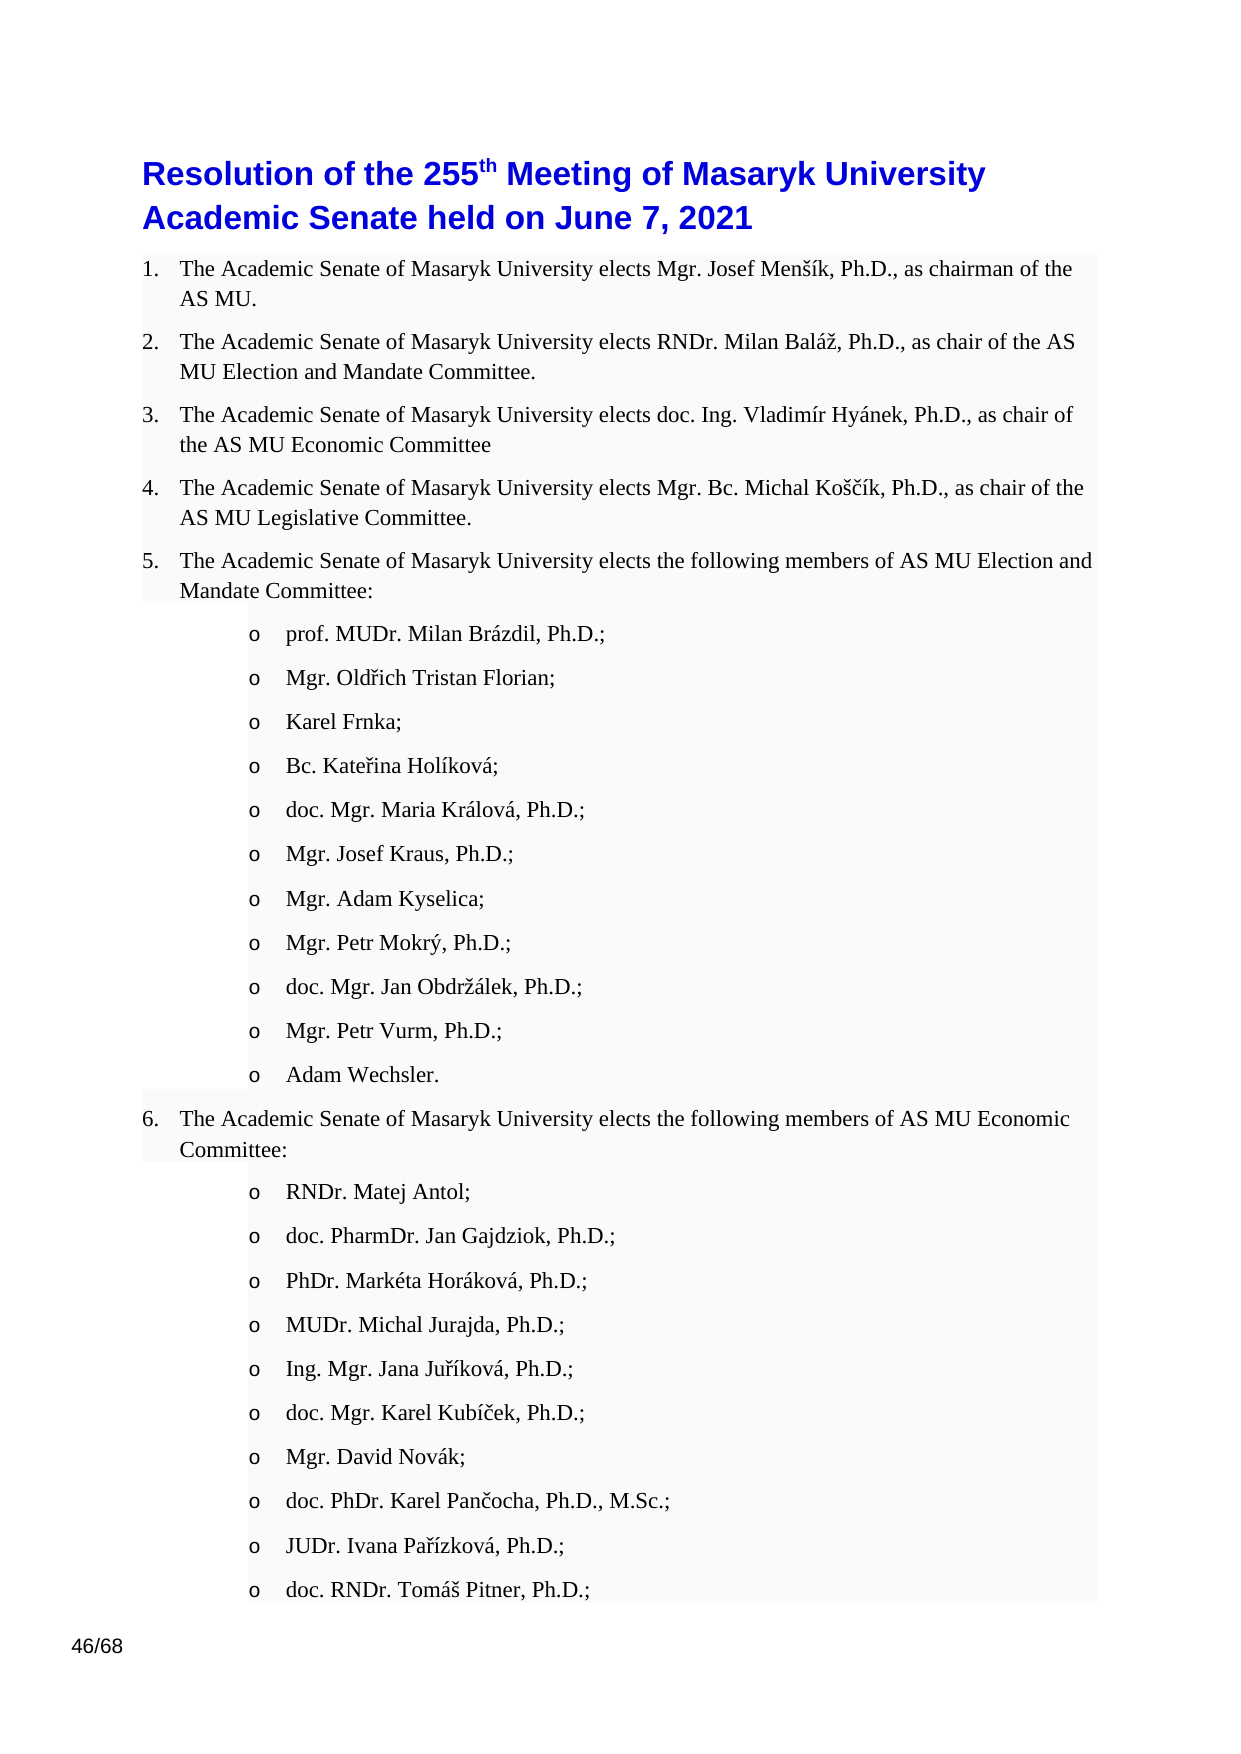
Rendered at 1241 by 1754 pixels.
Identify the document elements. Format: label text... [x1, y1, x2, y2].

list doc. PhDr. Karel Pančocha, Ph.D., M.Sc.; [248, 1488, 1098, 1515]
list The Academic Senate of Masaryk University elects Mgr. Bc. Michal Koščík, Ph.D., as chair of the AS MU Legislative Committee. [142, 474, 1098, 530]
list The Academic Senate of Masaryk University elects the following members of AS MU Economic Committee: [142, 1106, 1098, 1162]
list doc. Mgr. Karel Kubíček, Ph.D.; [248, 1399, 1098, 1427]
list MUDr. Michal Jurajda, Ph.D.; [248, 1311, 1098, 1338]
list RNDr. Matej Antol; [248, 1178, 1098, 1206]
list The Academic Senate of Masaryk University elects the following members of AS MU Election and Mandate Committee: [142, 547, 1098, 603]
list Karel Frnka; [248, 708, 1098, 736]
list Mgr. Petr Vurm, Ph.D.; [248, 1017, 1098, 1045]
list Mgr. Adam Kyselica; [248, 885, 1098, 912]
list Mgr. Petr Mokrý, Ph.D.; [248, 929, 1098, 956]
list Bc. Kateřina Holíková; [248, 752, 1098, 780]
list Mgr. Oldřich Tristan Florian; [248, 664, 1098, 691]
list Adam Wechsler. [248, 1061, 1098, 1089]
list doc. PharmDr. Jan Gajdziok, Ph.D.; [248, 1223, 1098, 1250]
list JUDr. Ivana Pařízková, Ph.D.; [248, 1532, 1098, 1559]
list doc. RNDr. Tomáš Pitner, Ph.D.; [248, 1576, 1098, 1603]
list doc. Mgr. Jan Obdržálek, Ph.D.; [248, 973, 1098, 1001]
list Mgr. David Novák; [248, 1443, 1098, 1471]
list Mgr. Josef Kraus, Ph.D.; [248, 841, 1098, 868]
list PhDr. Markéta Horáková, Ph.D.; [248, 1267, 1098, 1294]
list The Academic Senate of Masaryk University elects RNDr. Milan Baláž, Ph.D., as chair of the AS MU Election and Mandate Committee. [142, 328, 1098, 384]
list Ing. Mgr. Jana Juříková, Ph.D.; [248, 1355, 1098, 1383]
list doc. Mgr. Maria Králová, Ph.D.; [248, 796, 1098, 824]
list The Academic Senate of Masaryk University elects doc. Ing. Vladimír Hyánek, Ph.D., as chair of the AS MU Economic Committee [142, 401, 1098, 457]
list prof. MUDr. Milan Brázdil, Ph.D.; [248, 620, 1098, 647]
subtitle Resolution of the 255th Meeting of Masaryk University Academic Senate held on June 7, 2021 [142, 154, 1098, 237]
list The Academic Senate of Masaryk University elects Mgr. Josef Menšík, Ph.D., as chairman of the AS MU. [142, 255, 1098, 312]
